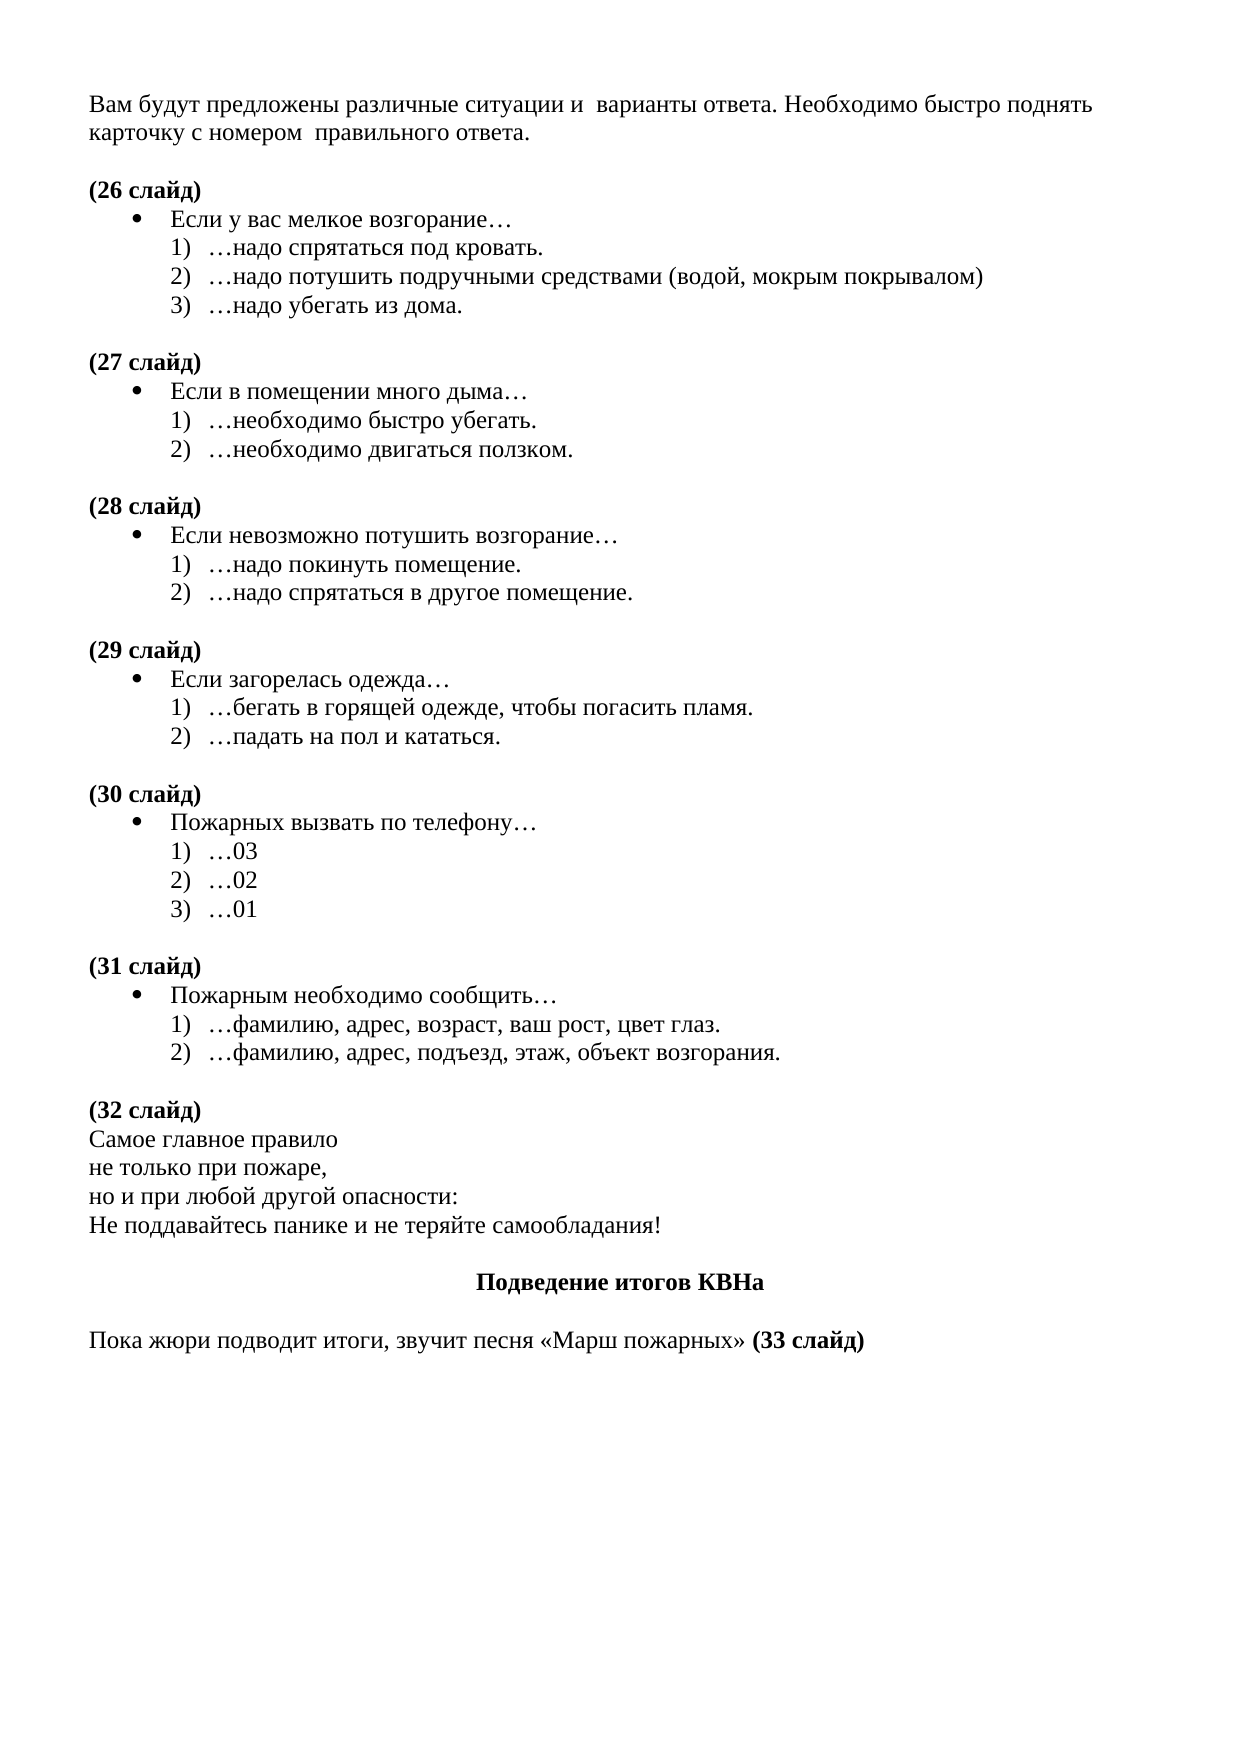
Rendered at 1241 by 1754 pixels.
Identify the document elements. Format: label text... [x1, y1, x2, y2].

list …надо спрятаться под кровать. [170, 232, 1152, 261]
text (26 слайд) [89, 175, 1152, 204]
list …бегать в горящей одежде, чтобы погасить пламя. [170, 692, 1152, 721]
text но и при любой другой опасности: [89, 1181, 1152, 1210]
text (27 слайд) [89, 347, 1152, 376]
list Если загорелась одежда… [133, 664, 1152, 692]
list …необходимо быстро убегать. [170, 405, 1152, 434]
text (32 слайд) [89, 1095, 1152, 1124]
list …падать на пол и кататься. [170, 721, 1152, 750]
text Подведение итогов КВНа [89, 1267, 1152, 1296]
list …02 [170, 865, 1152, 894]
text Вам будут предложены различные ситуации и варианты ответа. Необходимо быстро поднять карточку с номером правильного ответа. [89, 89, 1152, 146]
text Пока жюри подводит итоги, звучит песня «Марш пожарных» (33 слайд) [89, 1325, 1152, 1354]
list …надо спрятаться в другое помещение. [170, 577, 1152, 606]
list …надо потушить подручными средствами (водой, мокрым покрывалом) [170, 261, 1152, 290]
text (30 слайд) [89, 779, 1152, 807]
text (31 слайд) [89, 951, 1152, 980]
list Пожарным необходимо сообщить… [133, 980, 1152, 1009]
list …03 [170, 836, 1152, 865]
text не только при пожаре, [89, 1152, 1152, 1181]
text Не поддавайтесь панике и не теряйте самообладания! [89, 1210, 1152, 1239]
list Пожарных вызвать по телефону… [133, 807, 1152, 836]
list …фамилию, адрес, возраст, ваш рост, цвет глаз. [170, 1009, 1152, 1037]
list …фамилию, адрес, подъезд, этаж, объект возгорания. [170, 1037, 1152, 1066]
list Если невозможно потушить возгорание… [133, 520, 1152, 549]
list …необходимо двигаться ползком. [170, 434, 1152, 462]
text (28 слайд) [89, 491, 1152, 520]
list …01 [170, 894, 1152, 922]
list Если в помещении много дыма… [133, 376, 1152, 405]
text (29 слайд) [89, 635, 1152, 664]
list …надо покинуть помещение. [170, 549, 1152, 577]
list …надо убегать из дома. [170, 290, 1152, 319]
text Самое главное правило [89, 1124, 1152, 1152]
list Если у вас мелкое возгорание… [133, 204, 1152, 232]
